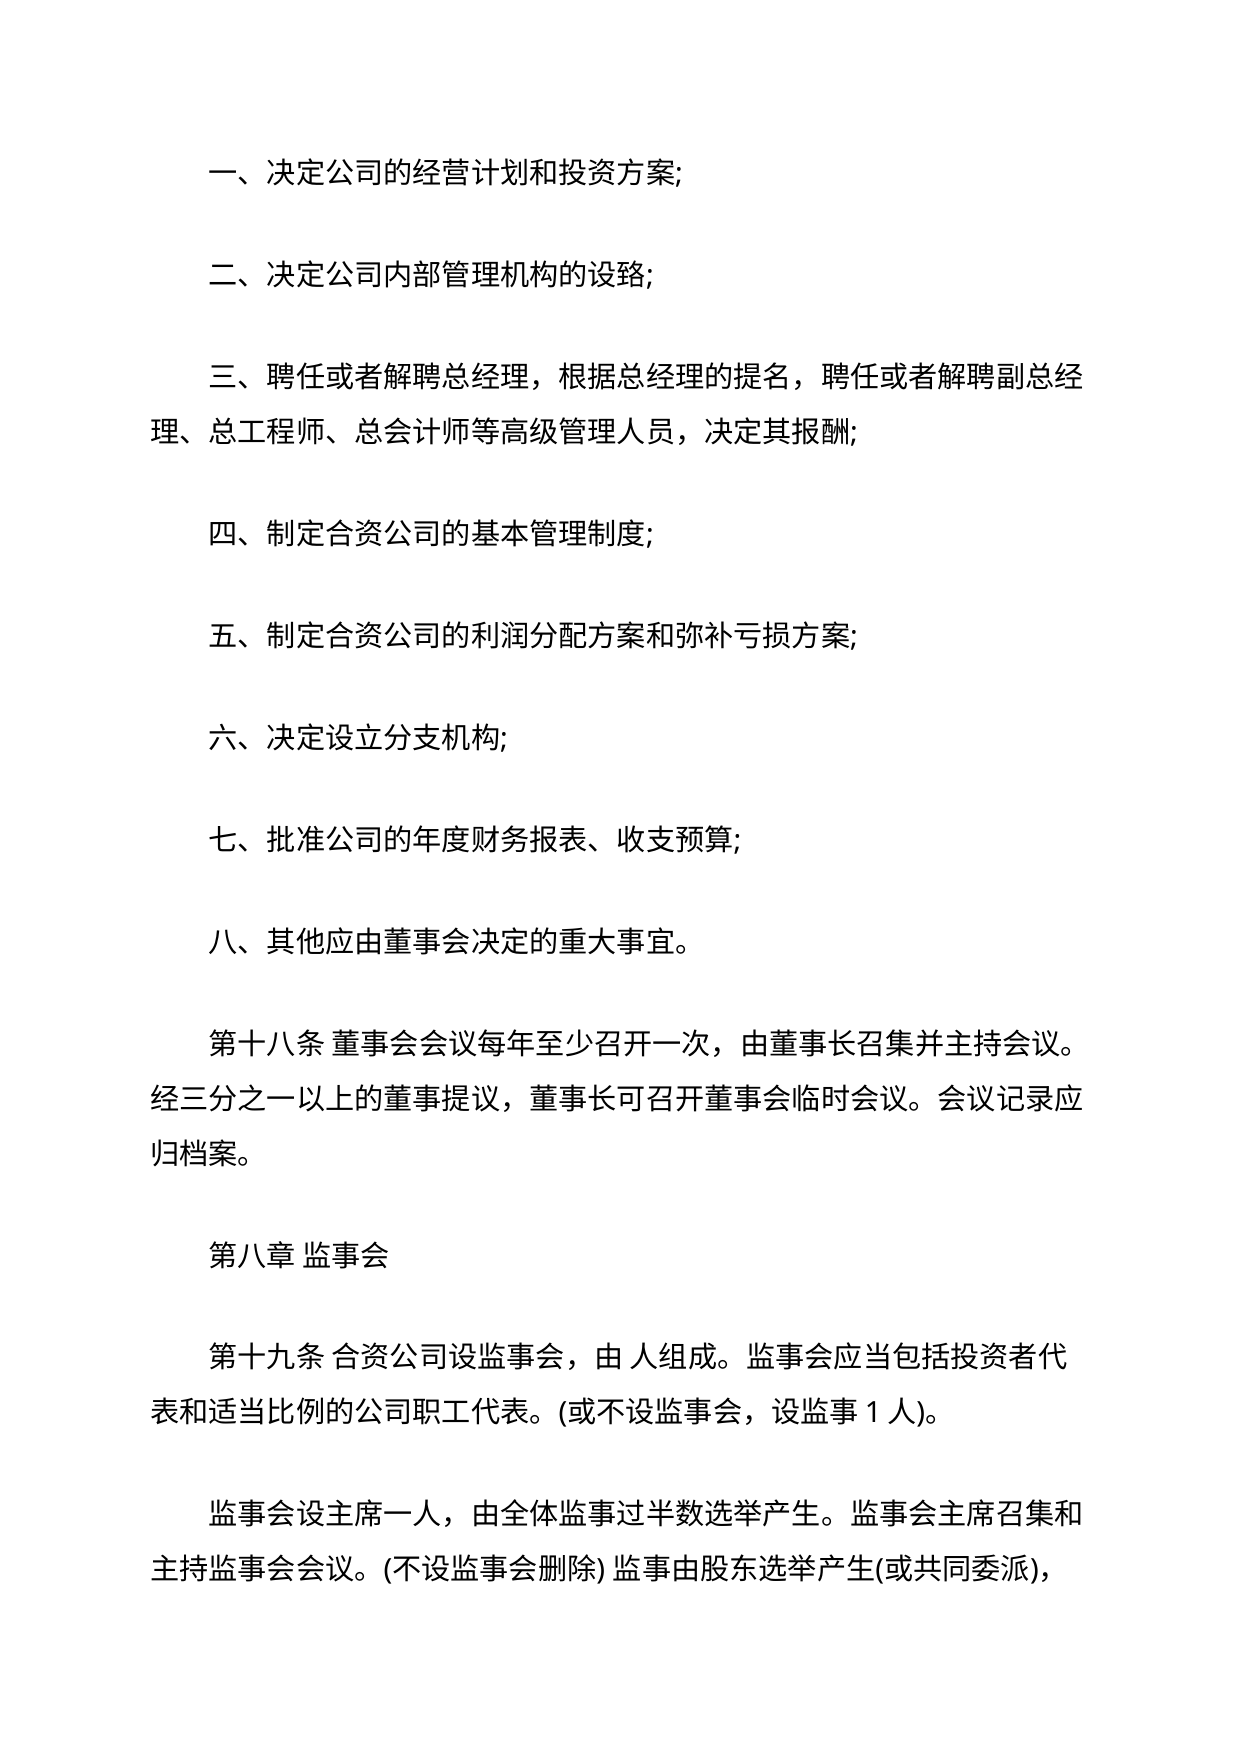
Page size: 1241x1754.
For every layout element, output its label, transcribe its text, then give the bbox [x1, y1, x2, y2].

text 二、决定公司内部管理机构的设臵; [150, 252, 1090, 294]
text 六、决定设立分支机构; [150, 715, 1090, 757]
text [150, 1491, 1090, 1588]
text 八、其他应由董事会决定的重大事宜。 [150, 919, 1090, 961]
text 第十九条 合资公司设监事会，由 人组成。监事会应当包括投资者代表和适当比例的公司职工代表。(或不设监事会，设监事1人)。 [150, 1334, 1090, 1431]
text 五、制定合资公司的利润分配方案和弥补亏损方案; [150, 613, 1090, 655]
text 第十八条 董事会会议每年至少召开一次，由董事长召集并主持会议。经三分之一以上的董事提议，董事长可召开董事会临时会议。会议记录应归档案。 [150, 1021, 1090, 1173]
text 一、决定公司的经营计划和投资方案; [150, 150, 1090, 192]
text 第八章 监事会 [150, 1232, 1090, 1274]
text 四、制定合资公司的基本管理制度; [150, 511, 1090, 553]
text 七、批准公司的年度财务报表、收支预算; [150, 817, 1090, 859]
text 三、聘任或者解聘总经理，根据总经理的提名，聘任或者解聘副总经理、总工程师、总会计师等高级管理人员，决定其报酬; [150, 354, 1090, 451]
